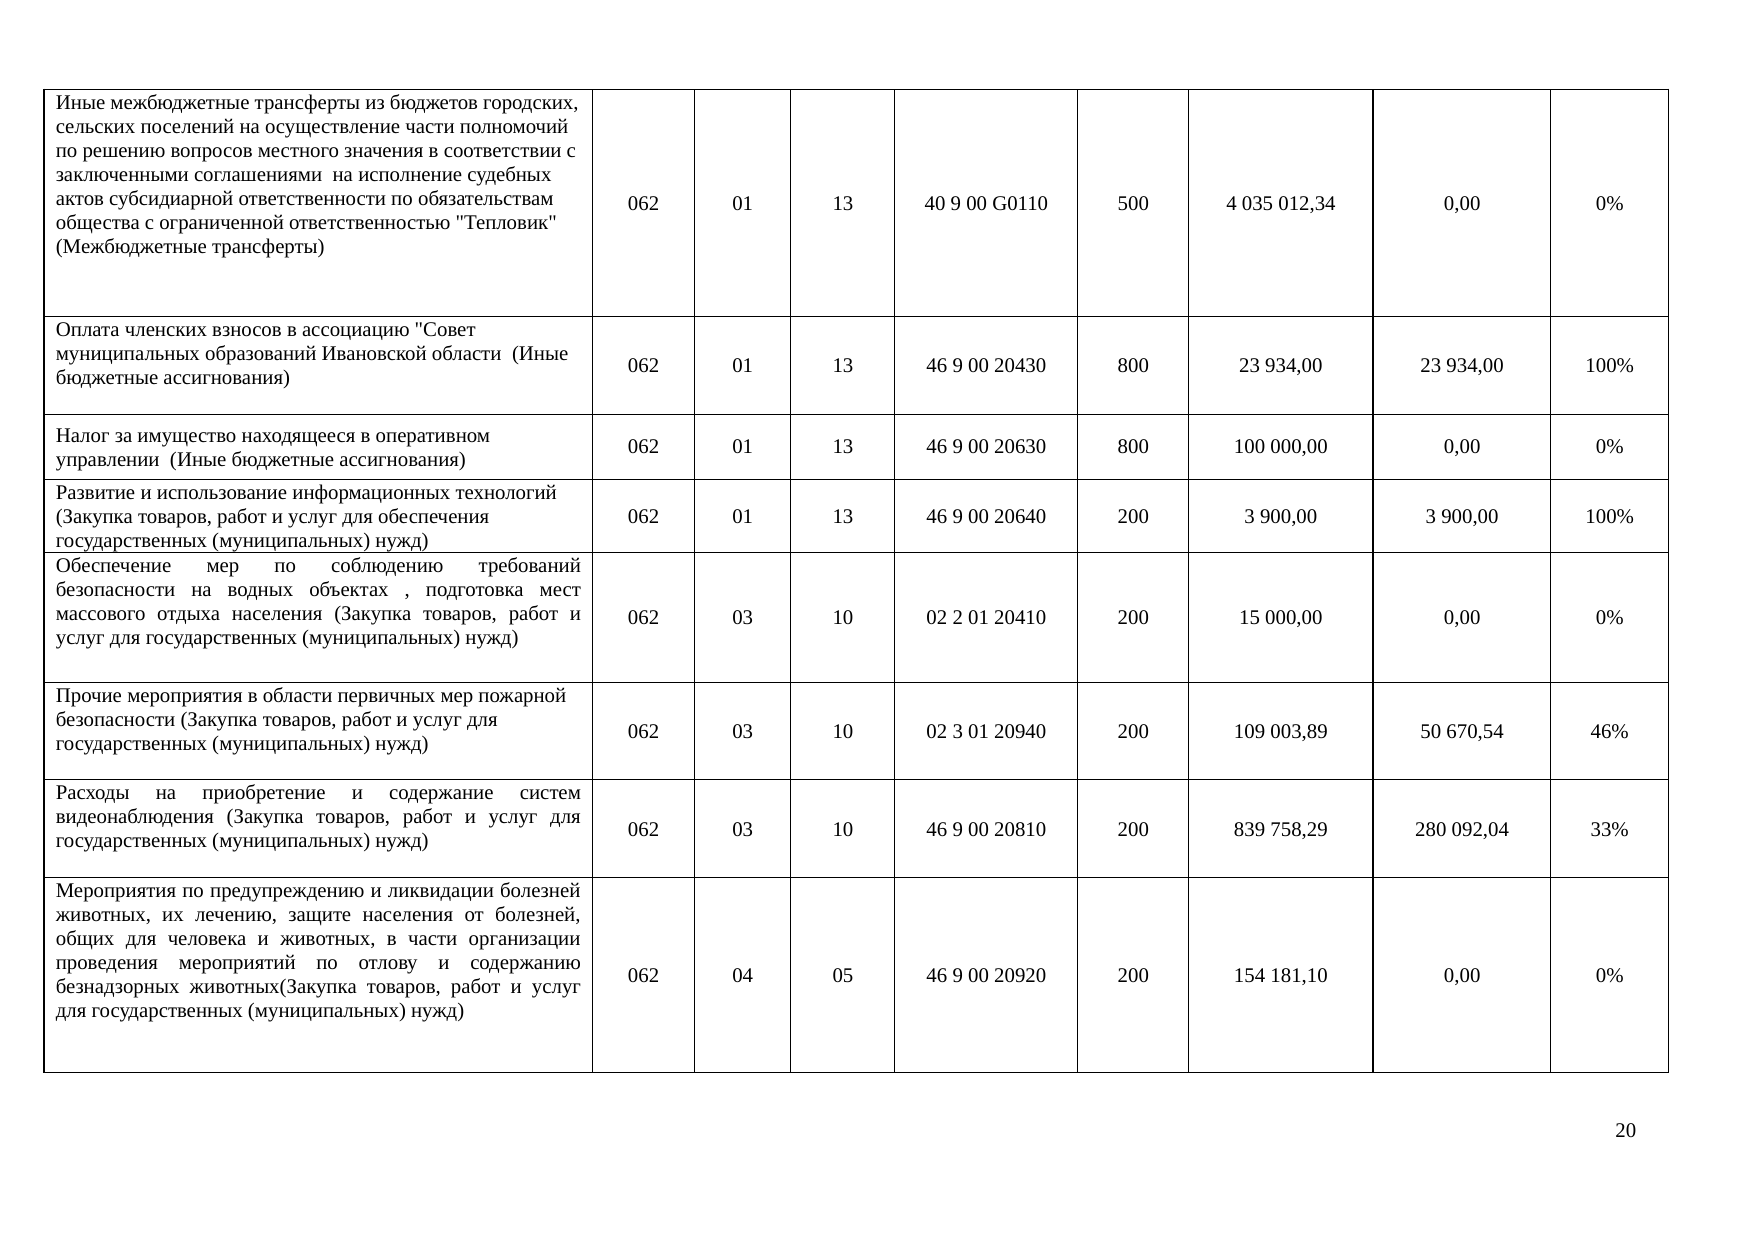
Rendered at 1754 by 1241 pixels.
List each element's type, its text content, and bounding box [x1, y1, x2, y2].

table_cell 03 [695, 553, 790, 682]
table_cell 15 000,00 [1189, 553, 1372, 682]
table_cell 10 [791, 780, 894, 877]
table_cell 100% [1551, 480, 1668, 552]
table_cell 05 [791, 878, 894, 1072]
table_cell 01 [695, 415, 790, 478]
table_cell 03 [695, 780, 790, 877]
table_cell 46% [1551, 683, 1668, 779]
table_cell Иные межбюджетные трансферты из бюджетов городских, сельских поселений на осуществление части полномочий по решению вопросов местного значения в соответствии с заключенными соглашениями на исполнение судебных актов субсидиарной ответственности по обязательствам общества с ограниченной ответственностью "Тепловик" (Межбюджетные трансферты) [45, 90, 592, 316]
table_cell 200 [1078, 683, 1188, 779]
table_cell 062 [593, 683, 694, 779]
table_cell 04 [695, 878, 790, 1072]
table_cell Прочие мероприятия в области первичных мер пожарной безопасности (Закупка товаров, работ и услуг для государственных (муниципальных) нужд) [45, 683, 592, 779]
table_cell 46 9 00 20430 [895, 317, 1077, 413]
table_cell 062 [593, 780, 694, 877]
table_cell 800 [1078, 415, 1188, 478]
table_cell 33% [1551, 780, 1668, 877]
table_cell 0% [1551, 90, 1668, 316]
table_cell 13 [791, 90, 894, 316]
table_cell 0% [1551, 415, 1668, 478]
table_cell 062 [593, 878, 694, 1072]
table_cell Оплата членских взносов в ассоциацию "Совет муниципальных образований Ивановской области (Иные бюджетные ассигнования) [45, 317, 592, 413]
table_cell 0,00 [1374, 878, 1550, 1072]
table_cell Мероприятия по предупреждению и ликвидации болезней животных, их лечению, защите населения от болезней, общих для человека и животных, в части организации проведения мероприятий по отлову и содержанию безнадзорных животных(Закупка товаров, работ и услуг для государственных (муниципальных) нужд) [45, 878, 592, 1072]
table_cell 839 758,29 [1189, 780, 1372, 877]
table_cell 46 9 00 20920 [895, 878, 1077, 1072]
table_cell 02 2 01 20410 [895, 553, 1077, 682]
table_cell 200 [1078, 878, 1188, 1072]
table_cell 100% [1551, 317, 1668, 413]
table_cell 46 9 00 20640 [895, 480, 1077, 552]
table_cell 062 [593, 480, 694, 552]
table_cell 0% [1551, 878, 1668, 1072]
table_cell Развитие и использование информационных технологий (Закупка товаров, работ и услуг для обеспечения государственных (муниципальных) нужд) [45, 480, 592, 552]
table_cell 800 [1078, 317, 1188, 413]
table_cell 154 181,10 [1189, 878, 1372, 1072]
table_cell 062 [593, 553, 694, 682]
table_cell 40 9 00 G0110 [895, 90, 1077, 316]
table_cell 10 [791, 553, 894, 682]
table_cell 0,00 [1374, 415, 1550, 478]
table_cell Расходы на приобретение и содержание систем видеонаблюдения (Закупка товаров, работ и услуг для государственных (муниципальных) нужд) [45, 780, 592, 877]
table_cell 0% [1551, 553, 1668, 682]
table_cell 01 [695, 480, 790, 552]
table_cell 062 [593, 317, 694, 413]
table_cell 50 670,54 [1374, 683, 1550, 779]
table_cell 109 003,89 [1189, 683, 1372, 779]
table_cell 02 3 01 20940 [895, 683, 1077, 779]
table_cell 062 [593, 90, 694, 316]
table_cell 13 [791, 480, 894, 552]
table_cell 10 [791, 683, 894, 779]
table_cell 23 934,00 [1189, 317, 1372, 413]
table_cell 500 [1078, 90, 1188, 316]
table_cell 23 934,00 [1374, 317, 1550, 413]
table_cell 0,00 [1374, 553, 1550, 682]
table_cell 46 9 00 20810 [895, 780, 1077, 877]
table_cell 0,00 [1374, 90, 1550, 316]
table_cell 13 [791, 317, 894, 413]
table_cell 01 [695, 90, 790, 316]
table_cell 200 [1078, 553, 1188, 682]
table_cell 3 900,00 [1189, 480, 1372, 552]
table_cell 280 092,04 [1374, 780, 1550, 877]
table_cell Налог за имущество находящееся в оперативном управлении (Иные бюджетные ассигнования) [45, 415, 592, 478]
table_cell Обеспечение мер по соблюдению требований безопасности на водных объектах , подготовка мест массового отдыха населения (Закупка товаров, работ и услуг для государственных (муниципальных) нужд) [45, 553, 592, 682]
table_cell 200 [1078, 780, 1188, 877]
table_cell 13 [791, 415, 894, 478]
table_cell 4 035 012,34 [1189, 90, 1372, 316]
table_cell 200 [1078, 480, 1188, 552]
table_cell 46 9 00 20630 [895, 415, 1077, 478]
table_cell 03 [695, 683, 790, 779]
table_cell 3 900,00 [1374, 480, 1550, 552]
table_cell 01 [695, 317, 790, 413]
table_cell 062 [593, 415, 694, 478]
table_cell 100 000,00 [1189, 415, 1372, 478]
